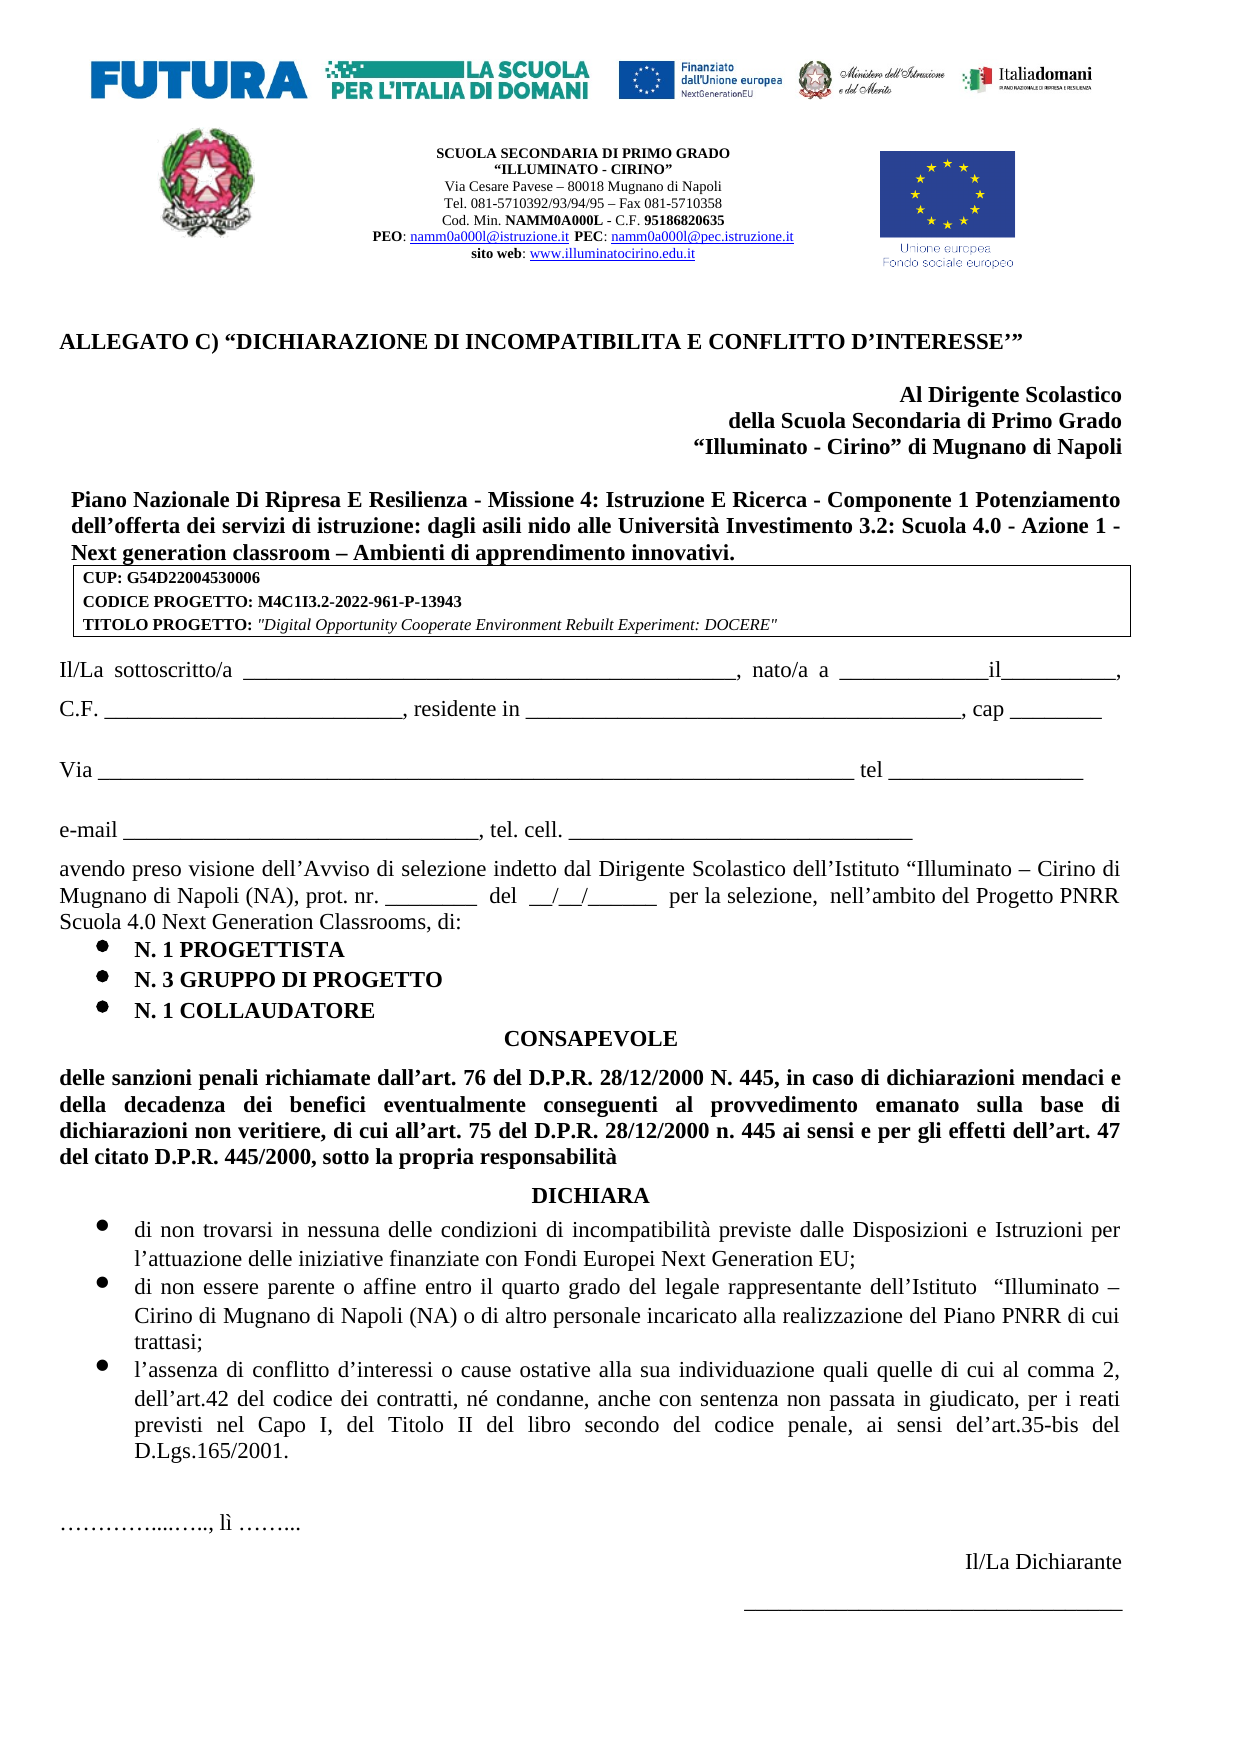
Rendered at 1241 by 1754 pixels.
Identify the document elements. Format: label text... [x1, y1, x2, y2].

table_header SCUOLA SECONDARIA DI PRIMO GRADO “ILLUMINATO - CIRINO” Via Cesare Pavese – 80018 Mugnano di Napoli Tel. 081-5710392/93/94/95 – Fax 081-5710358 Cod. Min. NAMM0A000L - C.F. 95186820635 PEO: namm0a000l@istruzione.it PEC: namm0a000l@pec.istruzione.it sito web: www.illuminatocirino.edu.it [303, 100, 864, 306]
text ALLEGATO C) “DICHIARAZIONE DI INCOMPATIBILITA E CONFLITTO D’INTERESSE’” [59, 328, 1122, 354]
text …………....….., lì ……... [59, 1509, 1122, 1535]
list N. 3 GRUPPO DI PROGETTO [97, 965, 1122, 995]
text delle sanzioni penali richiamate dall’art. 76 del D.P.R. 28/12/2000 N. 445, in caso di dichiarazioni mendaci e della decadenza dei benefici eventualmente conseguenti al provvedimento emanato sulla base di dichiarazioni non veritiere, di cui all’art. 75 del D.P.R. 28/12/2000 n. 445 ai sensi e per gli effetti dell’art. 47 del citato D.P.R. 445/2000, sotto la propria responsabilità [59, 1064, 1122, 1170]
list della Scuola Secondaria di Primo Grado [134, 407, 1122, 433]
text CODICE PROGETTO: M4C1I3.2-2022-961-P-13943 [74, 588, 1130, 611]
text CUP: G54D22004530006 [74, 566, 1130, 587]
text Piano Nazionale Di Ripresa E Resilienza - Missione 4: Istruzione E Ricerca - Componente 1 Potenziamento dell’offerta dei servizi di istruzione: dagli asili nido alle Università Investimento 3.2: Scuola 4.0 - Azione 1 - Next generation classroom – Ambienti di apprendimento innovativi. [71, 486, 1122, 565]
table_header [59, 100, 302, 306]
text _________________________________ [59, 1587, 1122, 1613]
list N. 1 PROGETTISTA [97, 934, 1122, 965]
text Via __________________________________________________________________ tel _________________ [59, 756, 1122, 782]
list l’assenza di conflitto d’interessi o cause ostative alla sua individuazione quali quelle di cui al comma 2, dell’art.42 del codice dei contratti, né condanne, anche con sentenza non passata in giudicato, per i reati previsti nel Capo I, del Titolo II del libro secondo del codice penale, ai sensi del’art.35-bis del D.Lgs.165/2001. [97, 1354, 1122, 1464]
list N. 1 COLLAUDATORE [97, 995, 1122, 1025]
list “Illuminato - Cirino” di Mugnano di Napoli [134, 433, 1122, 460]
text Il/La sottoscritto/a ___________________________________________, nato/a a _____________il__________, C.F. __________________________, residente in ______________________________________, cap ________ [59, 656, 1122, 722]
table_header [864, 100, 1147, 306]
list di non essere parente o affine entro il quarto grado del legale rappresentante dell’Istituto “Illuminato – Cirino di Mugnano di Napoli (NA) o di altro personale incaricato alla realizzazione del Piano PNRR di cui trattasi; [97, 1271, 1122, 1354]
text e-mail _______________________________, tel. cell. ______________________________ [59, 816, 1122, 842]
text avendo preso visione dell’Avviso di selezione indetto dal Dirigente Scolastico dell’Istituto “Illuminato – Cirino di Mugnano di Napoli (NA), prot. nr. ________ del __/__/______ per la selezione, nell’ambito del Progetto PNRR Scuola 4.0 Next Generation Classrooms, di: [59, 855, 1122, 934]
text DICHIARA [59, 1182, 1122, 1208]
list di non trovarsi in nessuna delle condizioni di incompatibilità previste dalle Disposizioni e Istruzioni per l’attuazione delle iniziative finanziate con Fondi Europei Next Generation EU; [97, 1215, 1122, 1271]
text CONSAPEVOLE [59, 1025, 1122, 1052]
picture [879, 150, 1016, 269]
text TITOLO PROGETTO: "Digital Opportunity Cooperate Environment Rebuilt Experiment: DOCERE" [74, 612, 1130, 636]
list Al Dirigente Scolastico [71, 381, 1122, 407]
picture [89, 59, 1093, 100]
text Il/La Dichiarante [59, 1548, 1122, 1574]
picture [157, 127, 256, 238]
